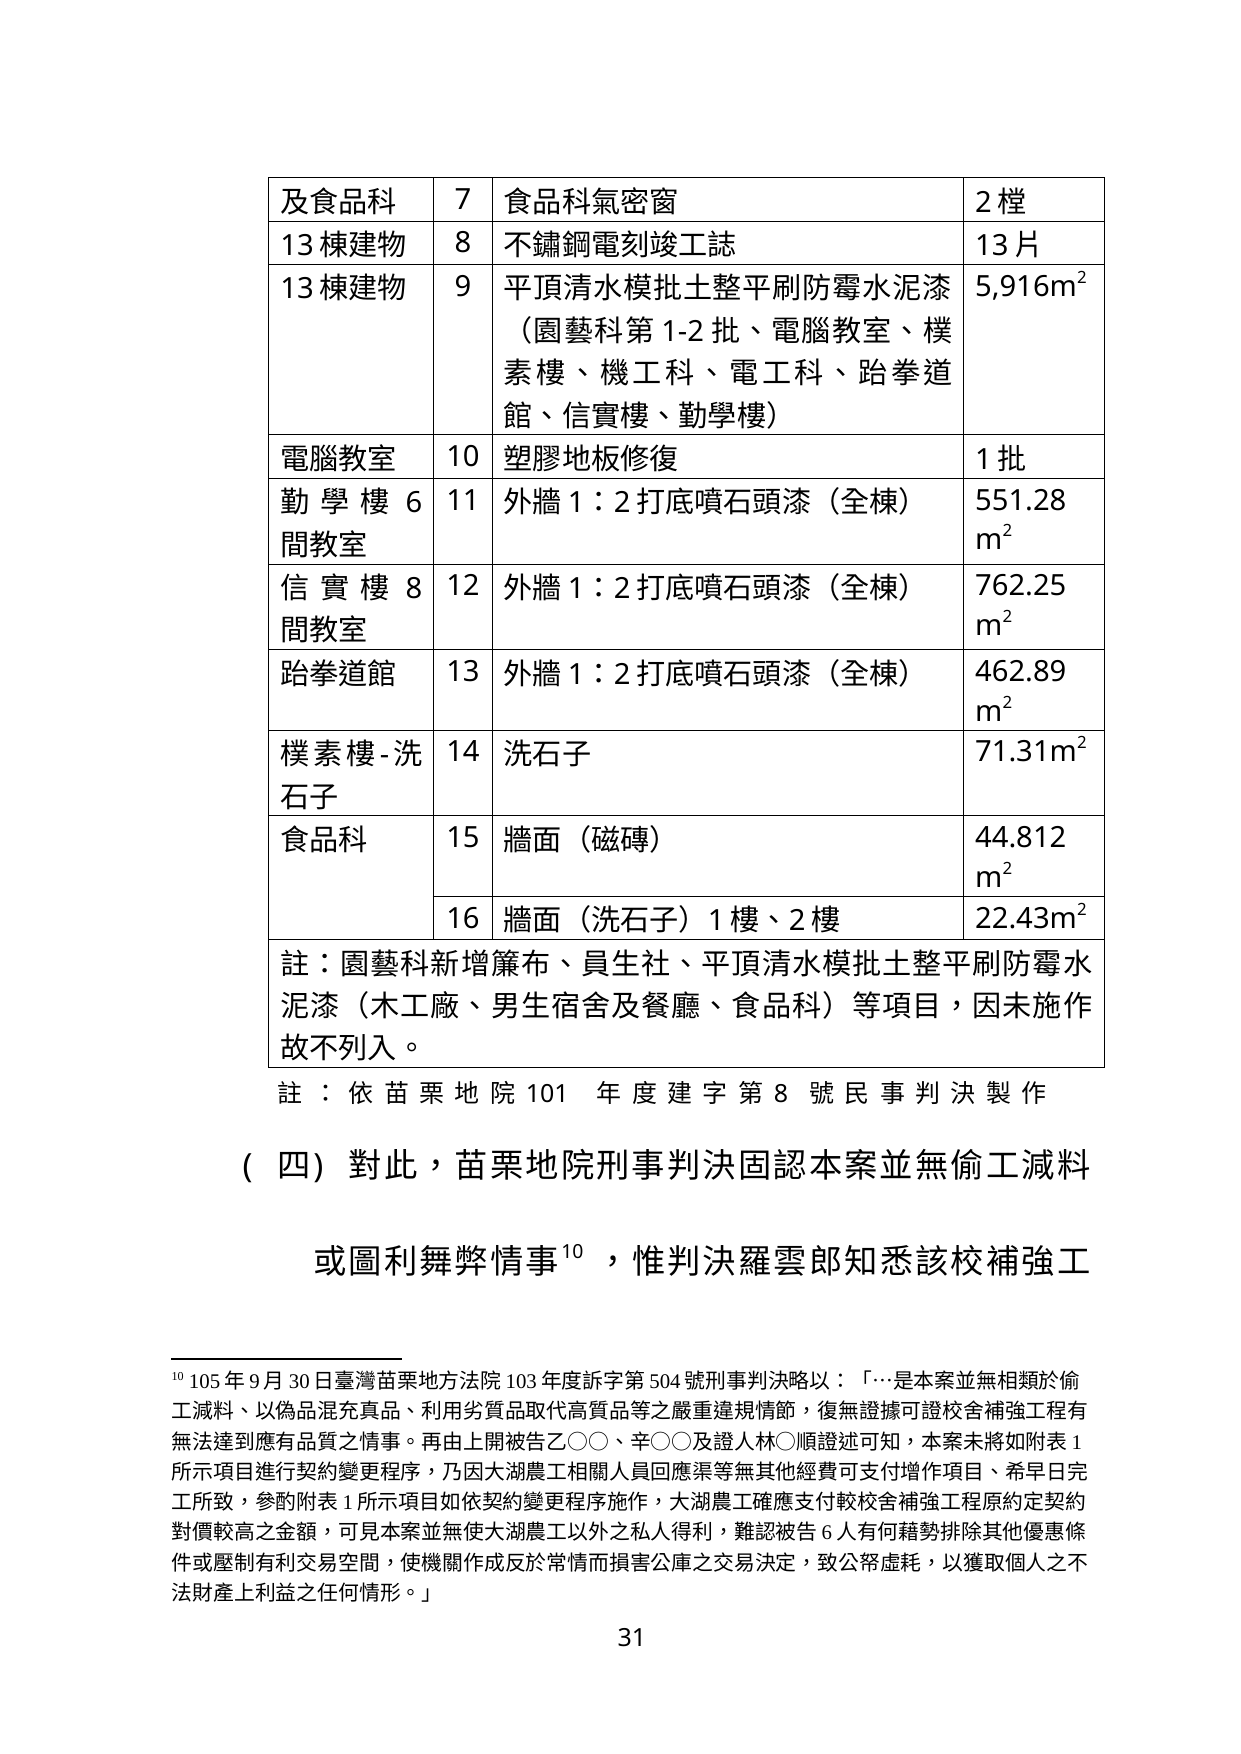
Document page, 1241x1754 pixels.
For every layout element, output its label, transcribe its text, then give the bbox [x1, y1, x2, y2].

table_cell 15 [434, 816, 492, 896]
table_cell 16 [434, 897, 492, 939]
table_cell 勤學樓6間教室 [269, 479, 433, 563]
table_cell 13棟建物 [269, 222, 433, 264]
table_cell 12 [434, 565, 492, 649]
table_cell 5,916m2 [964, 265, 1104, 434]
table_cell 44.812m2 [964, 816, 1104, 896]
table_cell 跆拳道館 [269, 650, 433, 730]
table_cell 1批 [964, 435, 1104, 478]
table_cell 外牆1：2打底噴石頭漆（全棟） [493, 650, 963, 730]
table_cell 信實樓8間教室 [269, 565, 433, 649]
table_cell 洗石子 [493, 731, 963, 815]
table_cell 551.28m2 [964, 479, 1104, 563]
table_cell 13片 [964, 222, 1104, 264]
table_cell 塑膠地板修復 [493, 435, 963, 478]
table_cell 電腦教室 [269, 435, 433, 478]
table_cell 外牆1：2打底噴石頭漆（全棟） [493, 565, 963, 649]
table_cell 13 [434, 650, 492, 730]
table_cell 2樘 [964, 178, 1104, 221]
table_cell 13棟建物 [269, 265, 433, 434]
table_cell 71.31m2 [964, 731, 1104, 815]
table_cell 7 [434, 178, 492, 221]
table_cell 食品科 [269, 816, 433, 939]
table_cell 14 [434, 731, 492, 815]
table_cell 10 [434, 435, 492, 478]
table_cell 食品科氣密窗 [493, 178, 963, 221]
table_cell 9 [434, 265, 492, 434]
table_cell 22.43m2 [964, 897, 1104, 939]
table_cell 註：園藝科新增簾布、員生社、平頂清水模批土整平刷防霉水泥漆（木工廠、男生宿舍及餐廳、食品科）等項目，因未施作故不列入。 [269, 940, 1104, 1067]
table_cell 牆面（洗石子）1樓、2樓 [493, 897, 963, 939]
table_cell 外牆1：2打底噴石頭漆（全棟） [493, 479, 963, 563]
table_cell 462.89m2 [964, 650, 1104, 730]
table_cell 牆面（磁磚） [493, 816, 963, 896]
subtitle 註：依苗栗地院101年度建字第8號民事判決製作 [207, 1068, 1092, 1116]
table_cell 8 [434, 222, 492, 264]
table_cell 平頂清水模批土整平刷防霉水泥漆（園藝科第1-2批、電腦教室、樸素樓、機工科、電工科、跆拳道館、信實樓、勤學樓） [493, 265, 963, 434]
table_cell 11 [434, 479, 492, 563]
table_cell 不鏽鋼電刻竣工誌 [493, 222, 963, 264]
table_cell 762.25m2 [964, 565, 1104, 649]
table_cell 樸素樓-洗石子 [269, 731, 433, 815]
